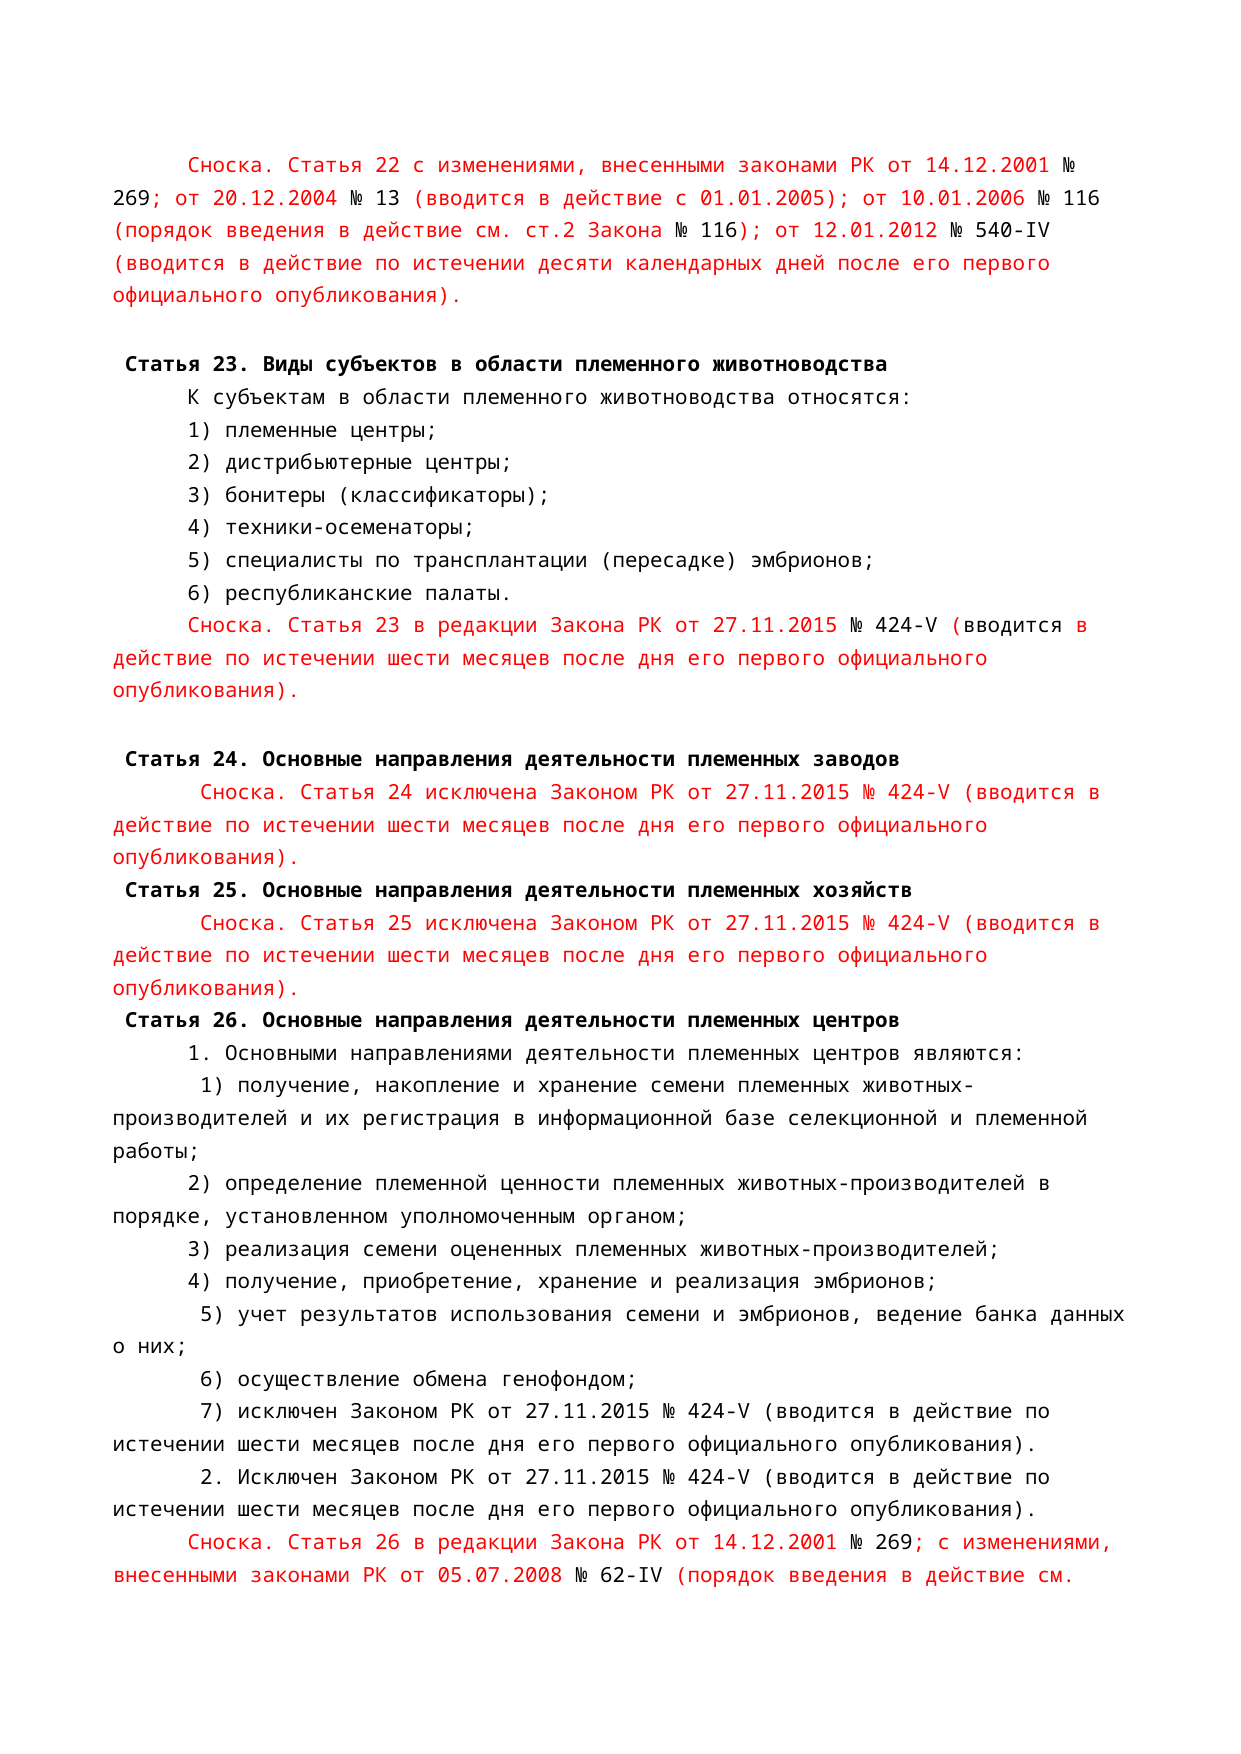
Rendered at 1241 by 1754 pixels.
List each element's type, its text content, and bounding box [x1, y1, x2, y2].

text 2) определение племенной ценности племенных животных-производителей в порядке, установленном уполномоченным органом; [112, 1168, 1128, 1229]
text 1) получение, накопление и хранение семени племенных животных-производителей и их регистрация в информационной базе селекционной и племенной работы; [112, 1071, 1128, 1164]
text Статья 25. Основные направления деятельности племенных хозяйств [112, 875, 1128, 903]
text 6) республиканские палаты. [112, 578, 1128, 606]
text Сноска. Статья 25 исключена Законом РК от 27.11.2015 № 424-V (вводится в действие по истечении шести месяцев после дня его первого официального опубликования). [112, 908, 1128, 1001]
text 2) дистрибьютерные центры; [112, 447, 1128, 476]
text 3) реализация семени оцененных племенных животных-производителей; [112, 1234, 1128, 1262]
text 7) исключен Законом РК от 27.11.2015 № 424-V (вводится в действие по истечении шести месяцев после дня его первого официального опубликования). [112, 1397, 1128, 1458]
text К субъектам в области племенного животноводства относятся: [112, 382, 1128, 411]
text 5) учет результатов использования семени и эмбрионов, ведение банка данных о них; [112, 1299, 1128, 1360]
text 2. Исключен Законом РК от 27.11.2015 № 424-V (вводится в действие по истечении шести месяцев после дня его первого официального опубликования). [112, 1462, 1128, 1523]
text Статья 24. Основные направления деятельности племенных заводов [112, 744, 1128, 773]
text 1. Основными направлениями деятельности племенных центров являются: [112, 1038, 1128, 1066]
text 4) техники-осеменаторы; [112, 512, 1128, 541]
text Сноска. Статья 24 исключена Законом РК от 27.11.2015 № 424-V (вводится в действие по истечении шести месяцев после дня его первого официального опубликования). [112, 777, 1128, 871]
text Статья 23. Виды субъектов в области племенного животноводства [112, 349, 1128, 378]
text 3) бонитеры (классификаторы); [112, 480, 1128, 508]
text Сноска. Статья 22 с изменениями, внесенными законами РК от 14.12.2001 № 269; от 20.12.2004 № 13 (вводится в действие с 01.01.2005); от 10.01.2006 № 116 (порядок введения в действие см. ст.2 Закона № 116); от 12.01.2012 № 540-IV (вводится в действие по истечении десяти календарных дней после его первого официального опубликования). [112, 150, 1128, 345]
text 6) осуществление обмена генофондом; [112, 1364, 1128, 1392]
text 5) специалисты по трансплантации (пересадке) эмбрионов; [112, 545, 1128, 573]
text 1) племенные центры; [112, 415, 1128, 443]
text 4) получение, приобретение, хранение и реализация эмбрионов; [112, 1266, 1128, 1295]
text Сноска. Статья 23 в редакции Закона РК от 27.11.2015 № 424-V (вводится в действие по истечении шести месяцев после дня его первого официального опубликования). [112, 610, 1128, 740]
text Статья 26. Основные направления деятельности племенных центров [112, 1005, 1128, 1034]
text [112, 1527, 1128, 1588]
